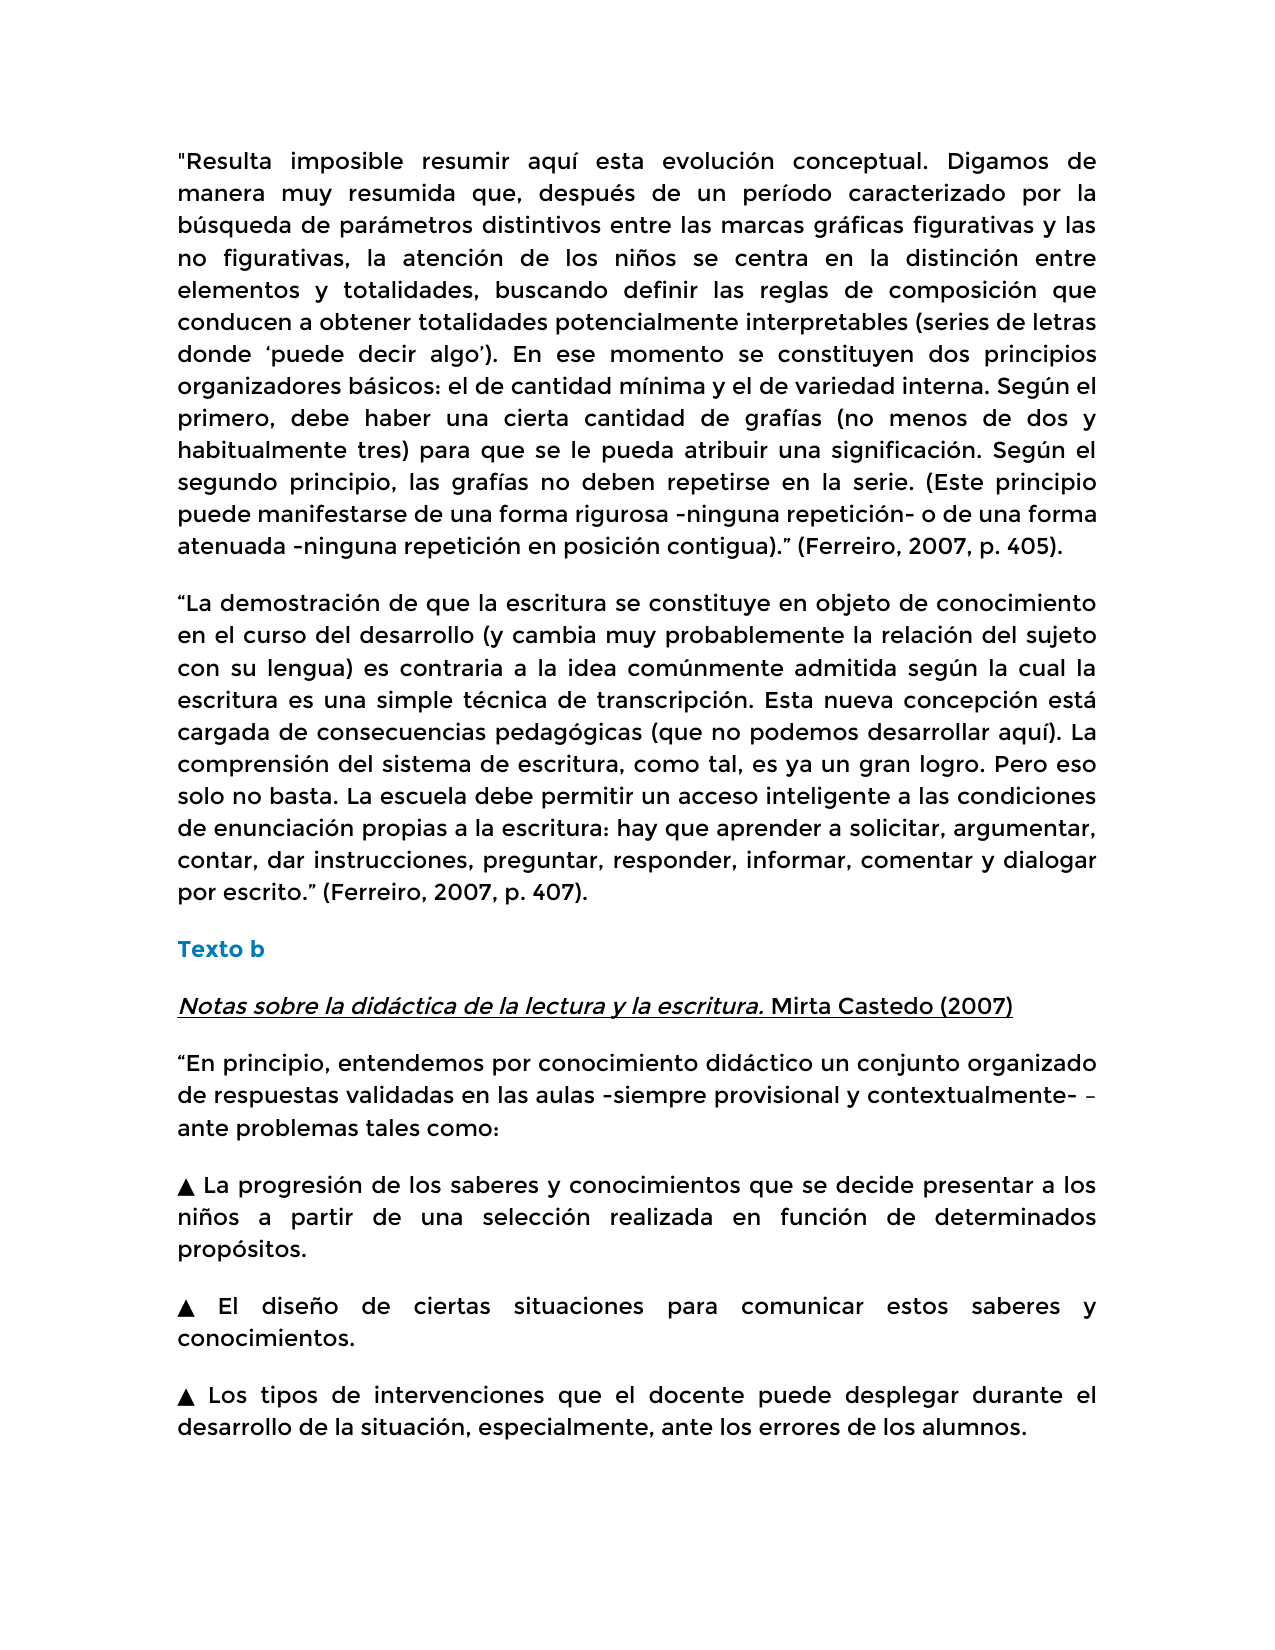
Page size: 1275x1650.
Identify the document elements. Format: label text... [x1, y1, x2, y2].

text “En principio, entendemos por conocimiento didáctico un conjunto organizado de respuestas validadas en las aulas -siempre provisional y contextualmente- – ante problemas tales como: [177, 1050, 1098, 1142]
text ▲ La progresión de los saberes y conocimientos que se decide presentar a los niños a partir de una selección realizada en función de determinados propósitos. [177, 1171, 1098, 1263]
text Texto b [177, 936, 1098, 963]
text ▲ Los tipos de intervenciones que el docente puede desplegar durante el desarrollo de la situación, especialmente, ante los errores de los alumnos. [177, 1381, 1098, 1441]
text “La demostración de que la escritura se constituye en objeto de conocimiento en el curso del desarrollo (y cambia muy probablemente la relación del sujeto con su lengua) es contraria a la idea comúnmente admitida según la cual la escritura es una simple técnica de transcripción. Esta nueva concepción está cargada de consecuencias pedagógicas (que no podemos desarrollar aquí). La comprensión del sistema de escritura, como tal, es ya un gran logro. Pero eso solo no basta. La escuela debe permitir un acceso inteligente a las condiciones de enunciación propias a la escritura: hay que aprender a solicitar, argumentar, contar, dar instrucciones, preguntar, responder, informar, comentar y dialogar por escrito.” (Ferreiro, 2007, p. 407). [177, 590, 1098, 906]
text "Resulta imposible resumir aquí esta evolución conceptual. Digamos de manera muy resumida que, después de un período caracterizado por la búsqueda de parámetros distintivos entre las marcas gráficas figurativas y las no figurativas, la atención de los niños se centra en la distinción entre elementos y totalidades, buscando definir las reglas de composición que conducen a obtener totalidades potencialmente interpretables (series de letras donde ‘puede decir algo’). En ese momento se constituyen dos principios organizadores básicos: el de cantidad mínima y el de variedad interna. Según el primero, debe haber una cierta cantidad de grafías (no menos de dos y habitualmente tres) para que se le pueda atribuir una significación. Según el segundo principio, las grafías no deben repetirse en la serie. (Este principio puede manifestarse de una forma rigurosa -ninguna repetición- o de una forma atenuada -ninguna repetición en posición contigua).” (Ferreiro, 2007, p. 405). [177, 148, 1098, 561]
text Notas sobre la didáctica de la lectura y la escritura. Mirta Castedo (2007) [177, 993, 1098, 1021]
text ▲ El diseño de ciertas situaciones para comunicar estos saberes y conocimientos. [177, 1292, 1098, 1352]
